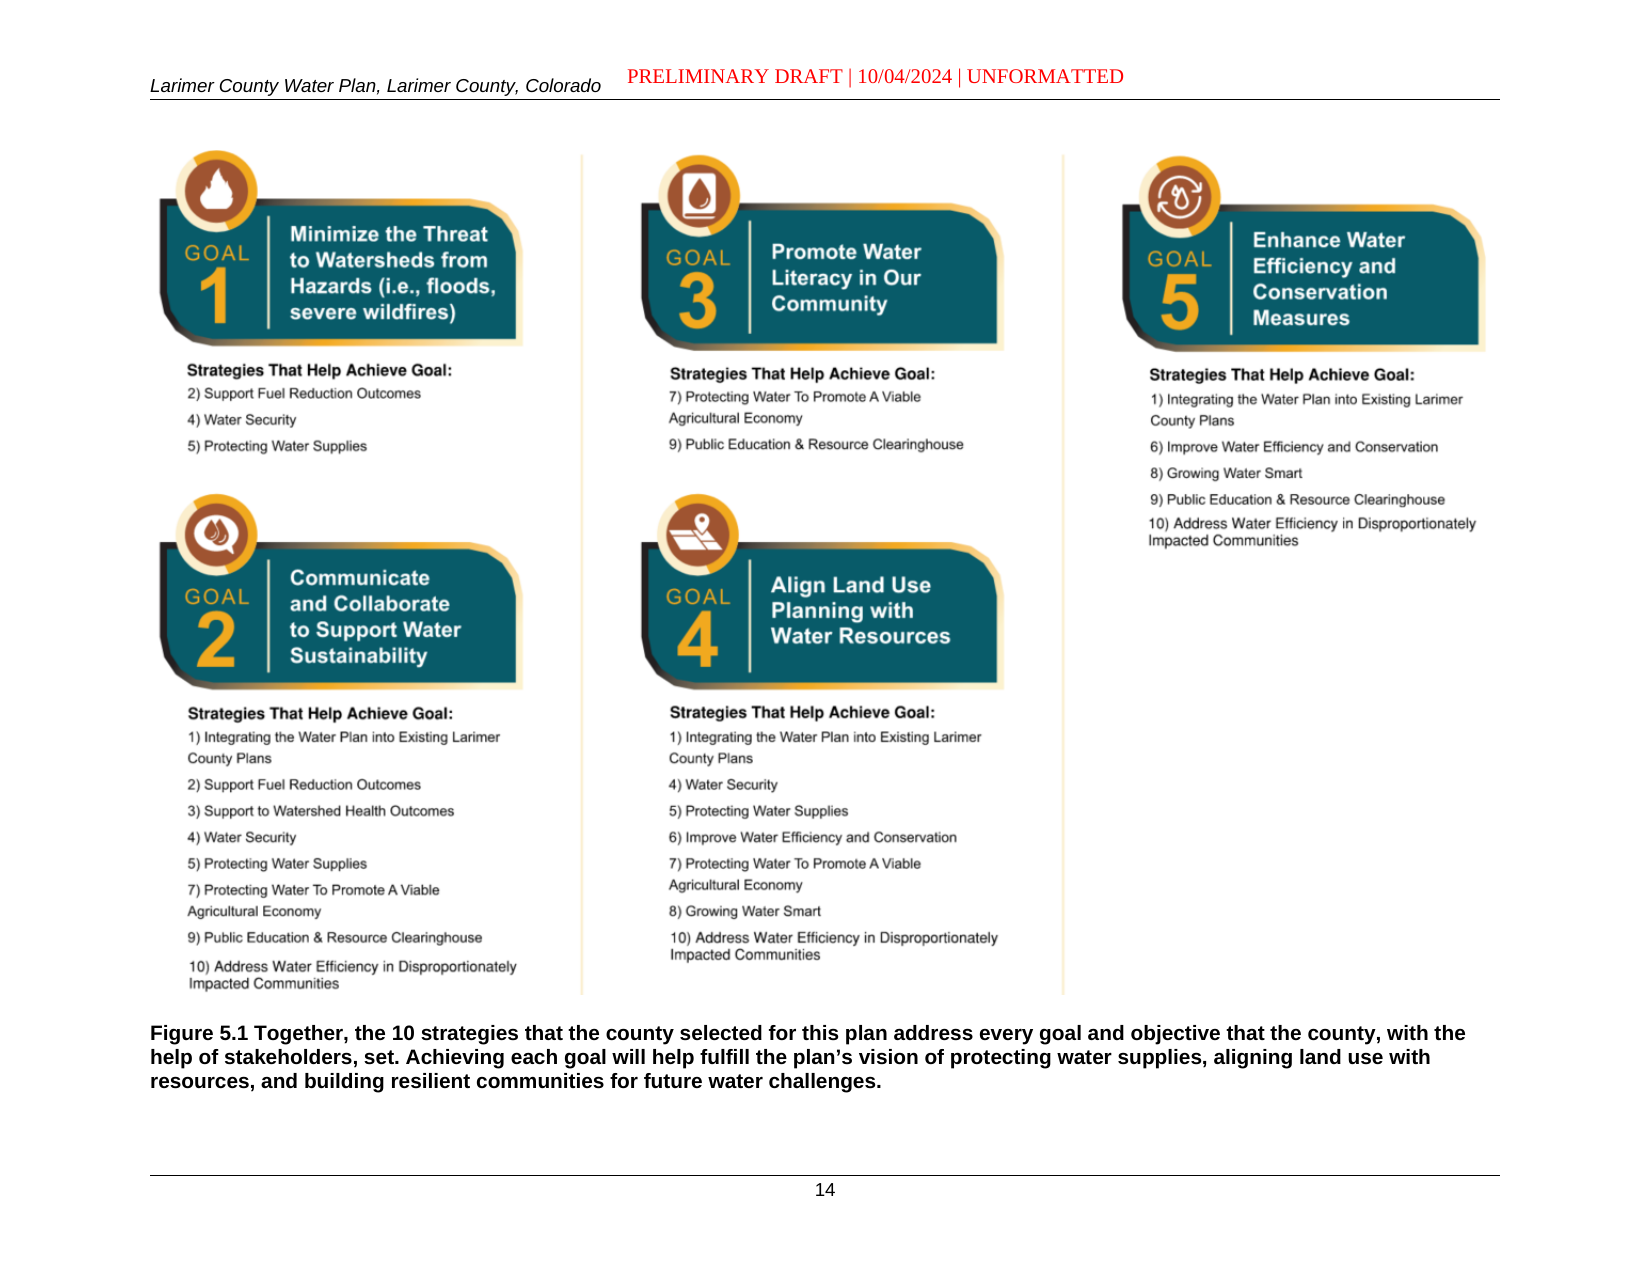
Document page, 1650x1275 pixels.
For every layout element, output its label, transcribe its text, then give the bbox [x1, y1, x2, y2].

picture [150, 150, 1500, 995]
text Figure 5.1 Together, the 10 strategies that the county selected for this plan address every goal and objective that the county, with the help of stakeholders, set. Achieving each goal will help fulfill the plan’s vision of protecting water supplies, aligning land use with resources, and building resilient communities for future water challenges. [150, 1021, 1500, 1093]
